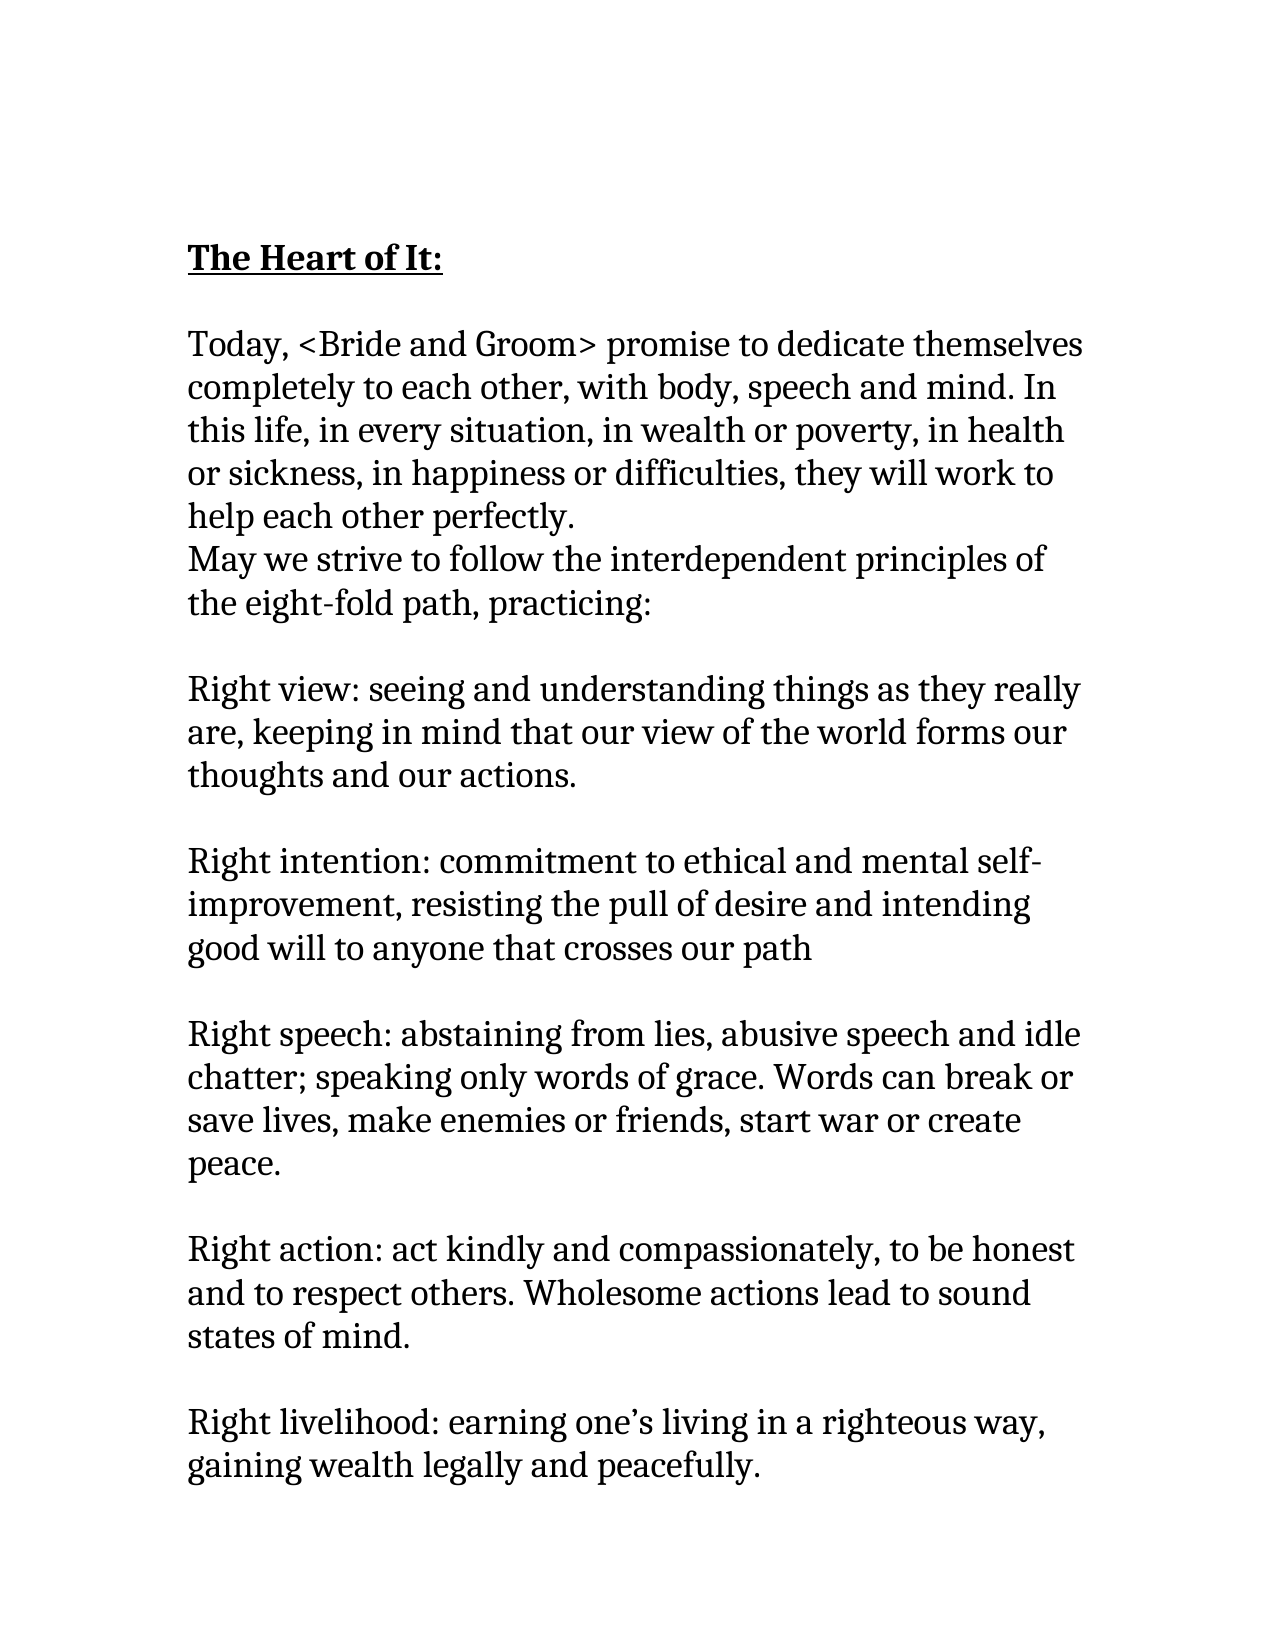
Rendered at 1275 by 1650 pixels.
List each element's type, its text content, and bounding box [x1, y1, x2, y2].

text The Heart of It: [187, 236, 1087, 279]
text Right intention: commitment to ethical and mental self-improvement, resisting the pull of desire and intending good will to anyone that crosses our path [187, 840, 1087, 969]
text Right action: act kindly and compassionately, to be honest and to respect others. Wholesome actions lead to sound states of mind. [187, 1228, 1087, 1357]
text May we strive to follow the interdependent principles of the eight-fold path, practicing: [187, 538, 1087, 624]
text Right livelihood: earning one’s living in a righteous way, gaining wealth legally and peacefully. [187, 1401, 1087, 1487]
text Right view: seeing and understanding things as they really are, keeping in mind that our view of the world forms our thoughts and our actions. [187, 667, 1087, 797]
text Right speech: abstaining from lies, abusive speech and idle chatter; speaking only words of grace. Words can break or save lives, make enemies or friends, start war or create peace. [187, 1012, 1087, 1185]
text Today, <Bride and Groom> promise to dedicate themselves completely to each other, with body, speech and mind. In this life, in every situation, in wealth or poverty, in health or sickness, in happiness or difficulties, they will work to help each other perfectly. [187, 322, 1087, 538]
